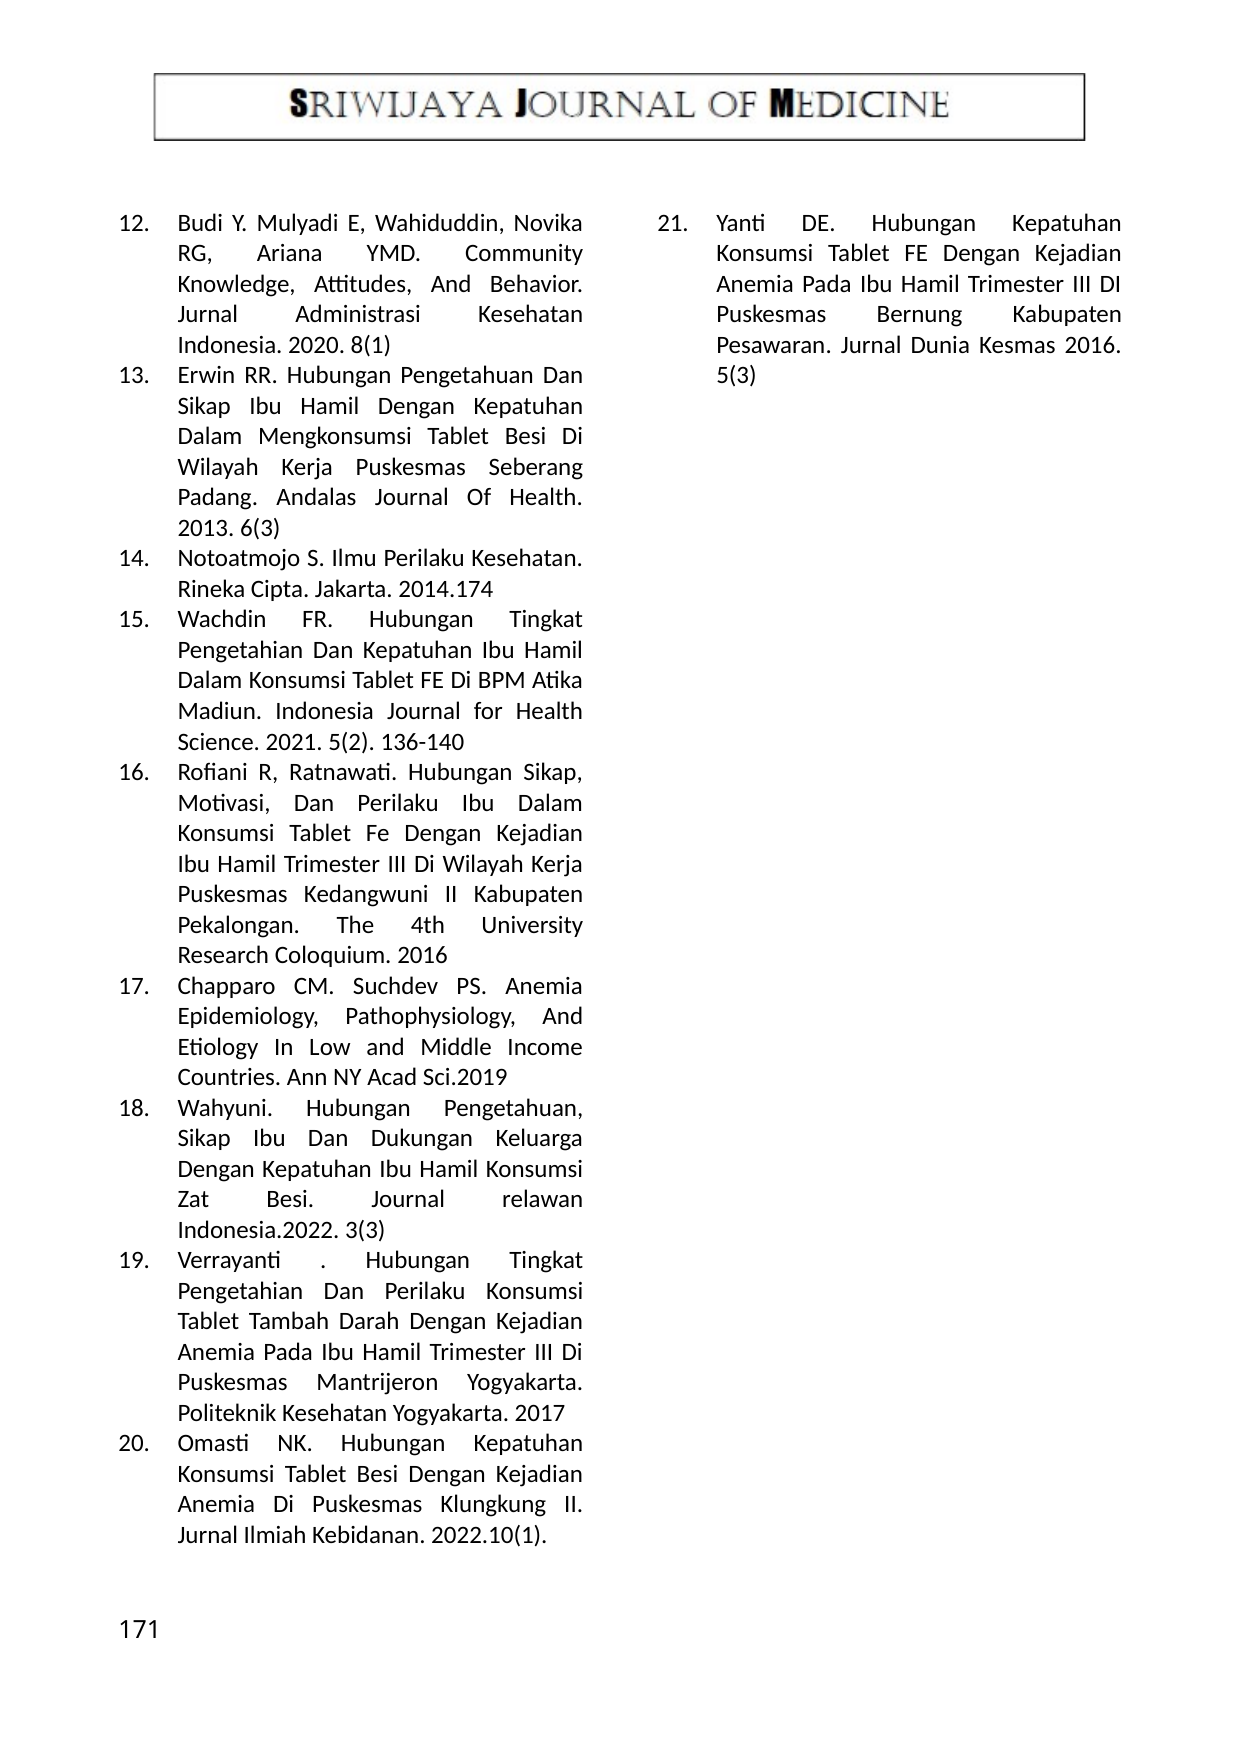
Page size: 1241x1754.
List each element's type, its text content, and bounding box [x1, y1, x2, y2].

list Erwin RR. Hubungan Pengetahuan Dan Sikap Ibu Hamil Dengan Kepatuhan Dalam Mengkonsumsi Tablet Besi Di Wilayah Kerja Puskesmas Seberang Padang. Andalas Journal Of Health. 2013. 6(3) [118, 359, 583, 542]
list Omasti NK. Hubungan Kepatuhan Konsumsi Tablet Besi Dengan Kejadian Anemia Di Puskesmas Klungkung II. Jurnal Ilmiah Kebidanan. 2022.10(1). [118, 1428, 583, 1550]
list Notoatmojo S. Ilmu Perilaku Kesehatan. Rineka Cipta. Jakarta. 2014.174 [118, 542, 583, 603]
list Budi Y. Mulyadi E, Wahiduddin, Novika RG, Ariana YMD. Community Knowledge, Attitudes, And Behavior. Jurnal Administrasi Kesehatan Indonesia. 2020. 8(1) [118, 207, 583, 359]
list Chapparo CM. Suchdev PS. Anemia Epidemiology, Pathophysiology, And Etiology In Low and Middle Income Countries. Ann NY Acad Sci.2019 [118, 970, 583, 1092]
list Wahyuni. Hubungan Pengetahuan, Sikap Ibu Dan Dukungan Keluarga Dengan Kepatuhan Ibu Hamil Konsumsi Zat Besi. Journal relawan Indonesia.2022. 3(3) [118, 1092, 583, 1244]
list Wachdin FR. Hubungan Tingkat Pengetahian Dan Kepatuhan Ibu Hamil Dalam Konsumsi Tablet FE Di BPM Atika Madiun. Indonesia Journal for Health Science. 2021. 5(2). 136-140 [118, 603, 583, 756]
picture [153, 73, 1087, 141]
list Verrayanti . Hubungan Tingkat Pengetahian Dan Perilaku Konsumsi Tablet Tambah Darah Dengan Kejadian Anemia Pada Ibu Hamil Trimester III Di Puskesmas Mantrijeron Yogyakarta. Politeknik Kesehatan Yogyakarta. 2017 [118, 1244, 583, 1428]
list Yanti DE. Hubungan Kepatuhan Konsumsi Tablet FE Dengan Kejadian Anemia Pada Ibu Hamil Trimester III DI Puskesmas Bernung Kabupaten Pesawaran. Jurnal Dunia Kesmas 2016. 5(3) [657, 207, 1122, 390]
list Rofiani R, Ratnawati. Hubungan Sikap, Motivasi, Dan Perilaku Ibu Dalam Konsumsi Tablet Fe Dengan Kejadian Ibu Hamil Trimester III Di Wilayah Kerja Puskesmas Kedangwuni II Kabupaten Pekalongan. The 4th University Research Coloquium. 2016 [118, 756, 583, 970]
